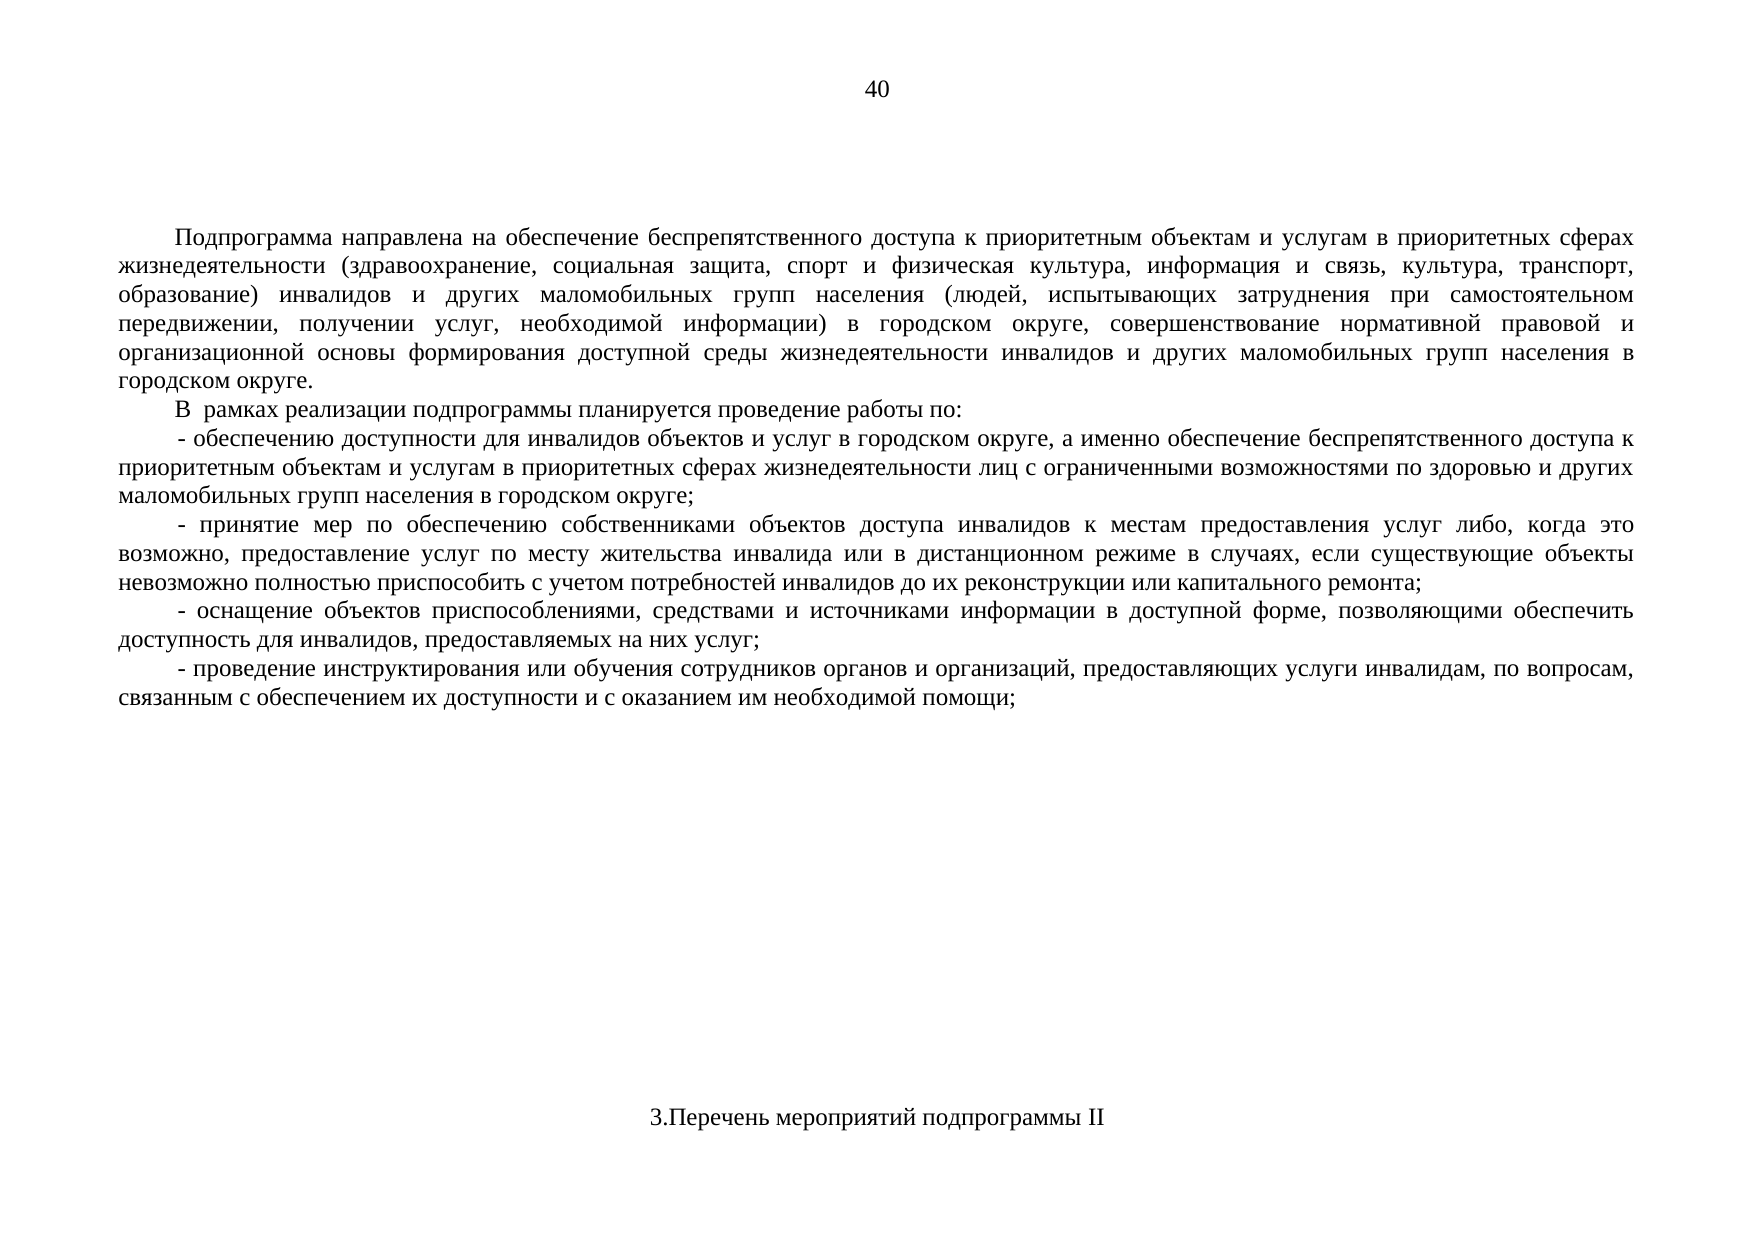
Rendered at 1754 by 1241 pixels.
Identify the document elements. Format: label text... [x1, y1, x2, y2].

text - проведение инструктирования или обучения сотрудников органов и организаций, предоставляющих услуги инвалидам, по вопросам, связанным с обеспечением их доступности и с оказанием им необходимой помощи; [118, 653, 1636, 710]
text В рамках реализации подпрограммы планируется проведение работы по: [118, 394, 1636, 423]
text Подпрограмма направлена на обеспечение беспрепятственного доступа к приоритетным объектам и услугам в приоритетных сферах жизнедеятельности (здравоохранение, социальная защита, спорт и физическая культура, информация и связь, культура, транспорт, образование) инвалидов и других маломобильных групп населения (людей, испытывающих затруднения при самостоятельном передвижении, получении услуг, необходимой информации) в городском округе, совершенствование нормативной правовой и организационной основы формирования доступной среды жизнедеятельности инвалидов и других маломобильных групп населения в городском округе. [118, 222, 1636, 394]
text - оснащение объектов приспособлениями, средствами и источниками информации в доступной форме, позволяющими обеспечить доступность для инвалидов, предоставляемых на них услуг; [118, 595, 1636, 653]
text 3.Перечень мероприятий подпрограммы II [118, 1102, 1636, 1131]
text - принятие мер по обеспечению собственниками объектов доступа инвалидов к местам предоставления услуг либо, когда это возможно, предоставление услуг по месту жительства инвалида или в дистанционном режиме в случаях, если существующие объекты невозможно полностью приспособить с учетом потребностей инвалидов до их реконструкции или капитального ремонта; [118, 509, 1636, 595]
text - обеспечению доступности для инвалидов объектов и услуг в городском округе, а именно обеспечение беспрепятственного доступа к приоритетным объектам и услугам в приоритетных сферах жизнедеятельности лиц с ограниченными возможностями по здоровью и других маломобильных групп населения в городском округе; [118, 423, 1636, 509]
